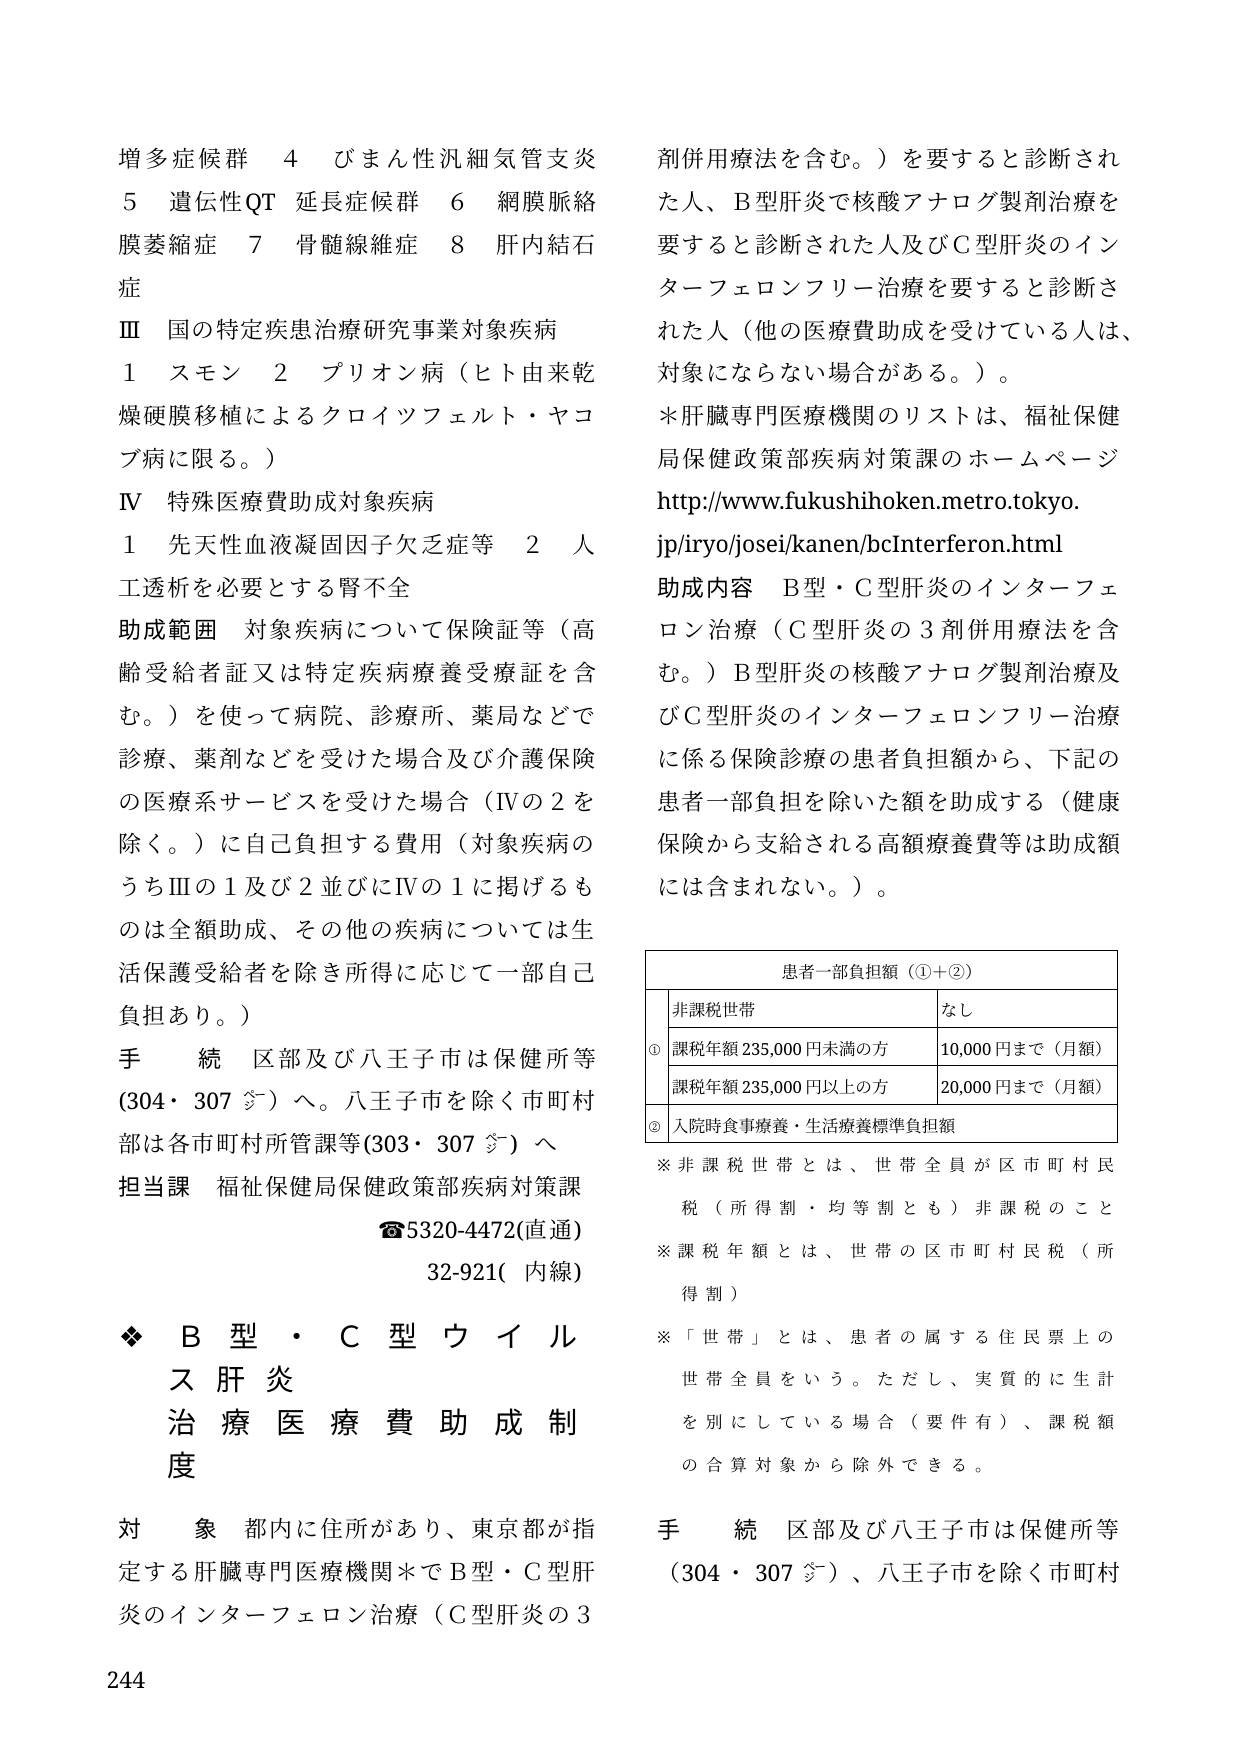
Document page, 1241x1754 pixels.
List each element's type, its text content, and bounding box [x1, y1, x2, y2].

text ※ 課税年額とは、世帯の区市町村民税（所得割） [642, 1229, 1122, 1314]
text ❖ Ｂ型・Ｃ型ウイルス肝炎 治療医療費助成制度 [118, 1314, 598, 1485]
table_cell 入院時食事療養・生活療養標準負担額 [669, 1105, 1117, 1142]
text Ⅳ 特殊医療費助成対象疾病 [118, 479, 598, 522]
table_cell 課税年額235,000円以上の方 [669, 1066, 937, 1104]
table_cell ② [646, 1105, 668, 1142]
text 対 象 都内に住所があり、東京都が指定する肝臓専門医療機関＊でＢ型・Ｃ型肝炎のインターフェロン治療（Ｃ型肝炎の３剤併用療法を含む。）を要すると診断された人、Ｂ型肝炎で核酸アナログ製剤治療を要すると診断された人及びＣ型肝炎のインターフェロンフリー治療を要すると診断された人（他の医療費助成を受けている人は、対象にならない場合がある。）。 [642, 137, 1122, 393]
table_cell ① [646, 990, 668, 1104]
text 手 続 区部及び八王子市は保健所等 (304･307㌻）へ。八王子市を除く市町村部は各市町村所管課等(303･307㌻)へ [118, 1036, 598, 1164]
text ＊肝臓専門医療機関のリストは、福祉保健局保健政策部疾病対策課のホームページ http://www.fukushihoken.metro.tokyo. jp/iryo/josei/kanen/bcInterferon.html [642, 393, 1122, 565]
table_cell 非課税世帯 [669, 990, 937, 1027]
table_cell 課税年額235,000円未満の方 [669, 1028, 937, 1065]
table_header 患者一部負担額（①＋②） [646, 951, 1117, 988]
text ※ 非課税世帯とは、世帯全員が区市町村民税（所得割・均等割とも）非課税のこと [642, 1143, 1122, 1229]
text 32-921(内線) [118, 1250, 598, 1292]
table_cell なし [938, 990, 1117, 1027]
text １ 先天性血液凝固因子欠乏症等 ２ 人工透析を必要とする腎不全 [118, 522, 598, 607]
table_cell 20,000円まで（月額） [938, 1066, 1117, 1104]
text １ 悪性高血圧 ２ 母斑症（指定難病の結節性硬化症、スタージ・ウェーバー症候群及びクリッペル・トレノネー・ウェーバー症候群を除く。） ３ 特発性好酸球増多症候群 ４ びまん性汎細気管支炎 ５ 遺伝性QT延長症候群 ６ 網膜脈絡膜萎縮症 ７ 骨髄線維症 ８ 肝内結石症 [118, 137, 598, 308]
text ※ 「世帯」とは、患者の属する住民票上の世帯全員をいう。ただし、実質的に生計を別にしている場合（要件有）、課税額の合算対象から除外できる。 [642, 1314, 1122, 1486]
text １ スモン ２ プリオン病（ヒト由来乾燥硬膜移植によるクロイツフェルト・ヤコブ病に限る。） [118, 351, 598, 479]
text 助成内容 Ｂ型・Ｃ型肝炎のインターフェロン治療（Ｃ型肝炎の３剤併用療法を含む。）Ｂ型肝炎の核酸アナログ製剤治療及びＣ型肝炎のインターフェロンフリー治療に係る保険診療の患者負担額から、下記の患者一部負担を除いた額を助成する（健康保険から支給される高額療養費等は助成額には含まれない。）。 [642, 565, 1122, 907]
text 担当課 福祉保健局保健政策部疾病対策課 [118, 1164, 598, 1207]
text Ⅲ 国の特定疾患治療研究事業対象疾病 [118, 308, 598, 351]
text 対 象 都内に住所があり、東京都が指定する肝臓専門医療機関＊でＢ型・Ｃ型肝炎のインターフェロン治療（Ｃ型肝炎の３剤併用療法を含む。）を要すると診断された人、Ｂ型肝炎で核酸アナログ製剤治療を要すると診断された人及びＣ型肝炎のインターフェロンフリー治療を要すると診断された人（他の医療費助成を受けている人は、対象にならない場合がある。）。 [118, 1506, 598, 1635]
table_cell 10,000円まで（月額） [938, 1028, 1117, 1065]
text 手 続 区部及び八王子市は保健所等（304･307㌻）、八王子市を除く市町村部は各市町村所管課等（303・307㌻）へ [642, 1507, 1122, 1593]
text ☎5320-4472(直通) [118, 1207, 598, 1250]
text 助成範囲 対象疾病について保険証等（高齢受給者証又は特定疾病療養受療証を含む。）を使って病院、診療所、薬局などで診療、薬剤などを受けた場合及び介護保険の医療系サービスを受けた場合（Ⅳの２を除く。）に自己負担する費用（対象疾病のうちⅢの１及び２並びにⅣの１に掲げるものは全額助成、その他の疾病については生活保護受給者を除き所得に応じて一部自己負担あり。） [118, 607, 598, 1036]
